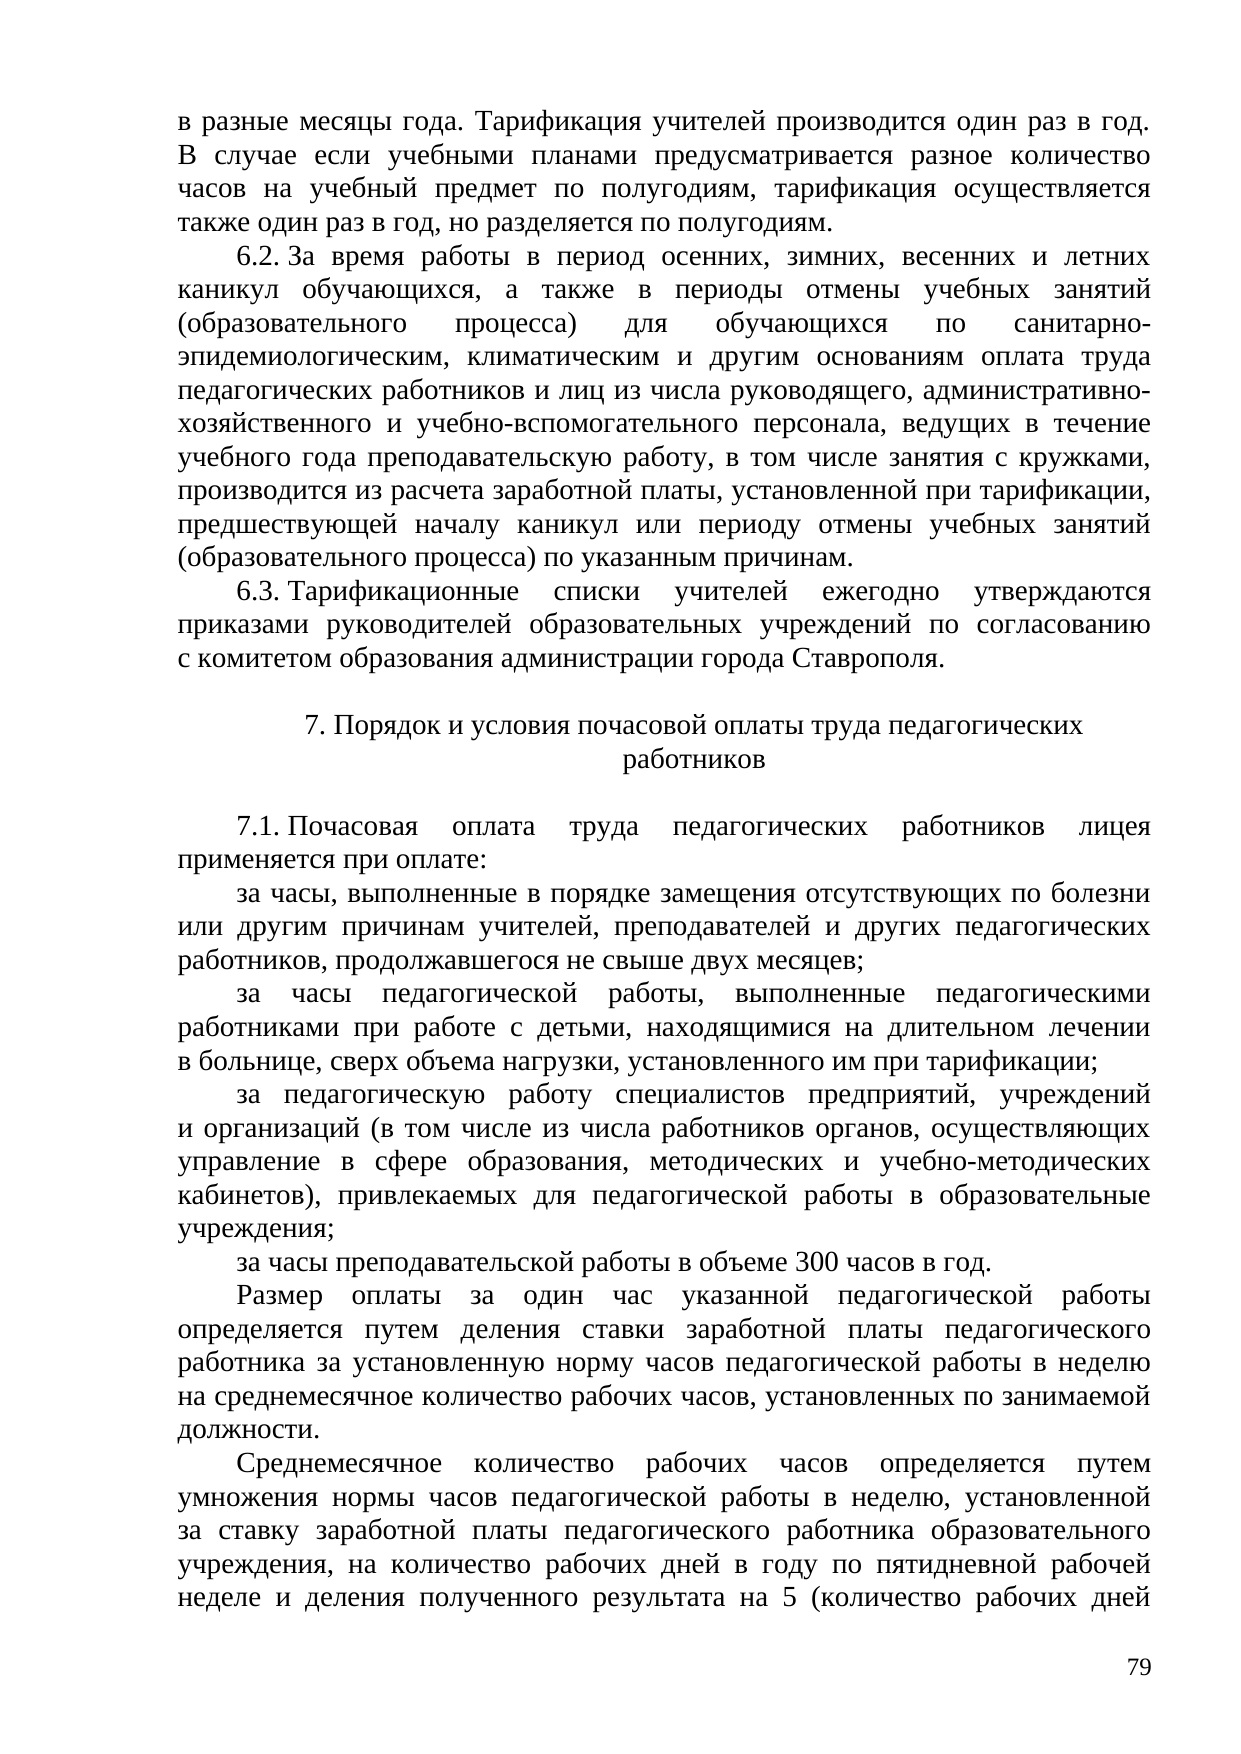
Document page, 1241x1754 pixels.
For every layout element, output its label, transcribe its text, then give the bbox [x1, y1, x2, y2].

text за часы педагогической работы, выполненные педагогическими работниками при работе с детьми, находящимися на длительном лечении в больнице, сверх объема нагрузки, установленного им при тарификации; [177, 976, 1152, 1076]
text за педагогическую работу специалистов предприятий, учреждений и организаций (в том числе из числа работников органов, осуществляющих управление в сфере образования, методических и учебно-методических кабинетов), привлекаемых для педагогической работы в образовательные учреждения; [177, 1076, 1152, 1244]
text Размер оплаты за один час указанной педагогической работы определяется путем деления ставки заработной платы педагогического работника за установленную норму часов педагогической работы в неделю на среднемесячное количество рабочих часов, установленных по занимаемой должности. [177, 1277, 1152, 1445]
text за часы преподавательской работы в объеме 300 часов в год. [177, 1244, 1152, 1277]
text работников [177, 741, 1152, 774]
text 7.1. Почасовая оплата труда педагогических работников лицея применяется при оплате: [177, 808, 1152, 875]
text 6.3. Тарификационные списки учителей ежегодно утверждаются приказами руководителей образовательных учреждений по согласованию с комитетом образования администрации города Ставрополя. [177, 573, 1152, 674]
text за часы, выполненные в порядке замещения отсутствующих по болезни или другим причинам учителей, преподавателей и других педагогических работников, продолжавшегося не свыше двух месяцев; [177, 875, 1152, 976]
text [177, 103, 1152, 238]
text 7. Порядок и условия почасовой оплаты труда педагогических [177, 707, 1152, 741]
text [177, 1445, 1152, 1613]
text 6.2. За время работы в период осенних, зимних, весенних и летних каникул обучающихся, а также в периоды отмены учебных занятий (образовательного процесса) для обучающихся по санитарно-эпидемиологическим, климатическим и другим основаниям оплата труда педагогических работников и лиц из числа руководящего, административно-хозяйственного и учебно-вспомогательного персонала, ведущих в течение учебного года преподавательскую работу, в том числе занятия с кружками, производится из расчета заработной платы, установленной при тарификации, предшествующей началу каникул или периоду отмены учебных занятий (образовательного процесса) по указанным причинам. [177, 238, 1152, 573]
